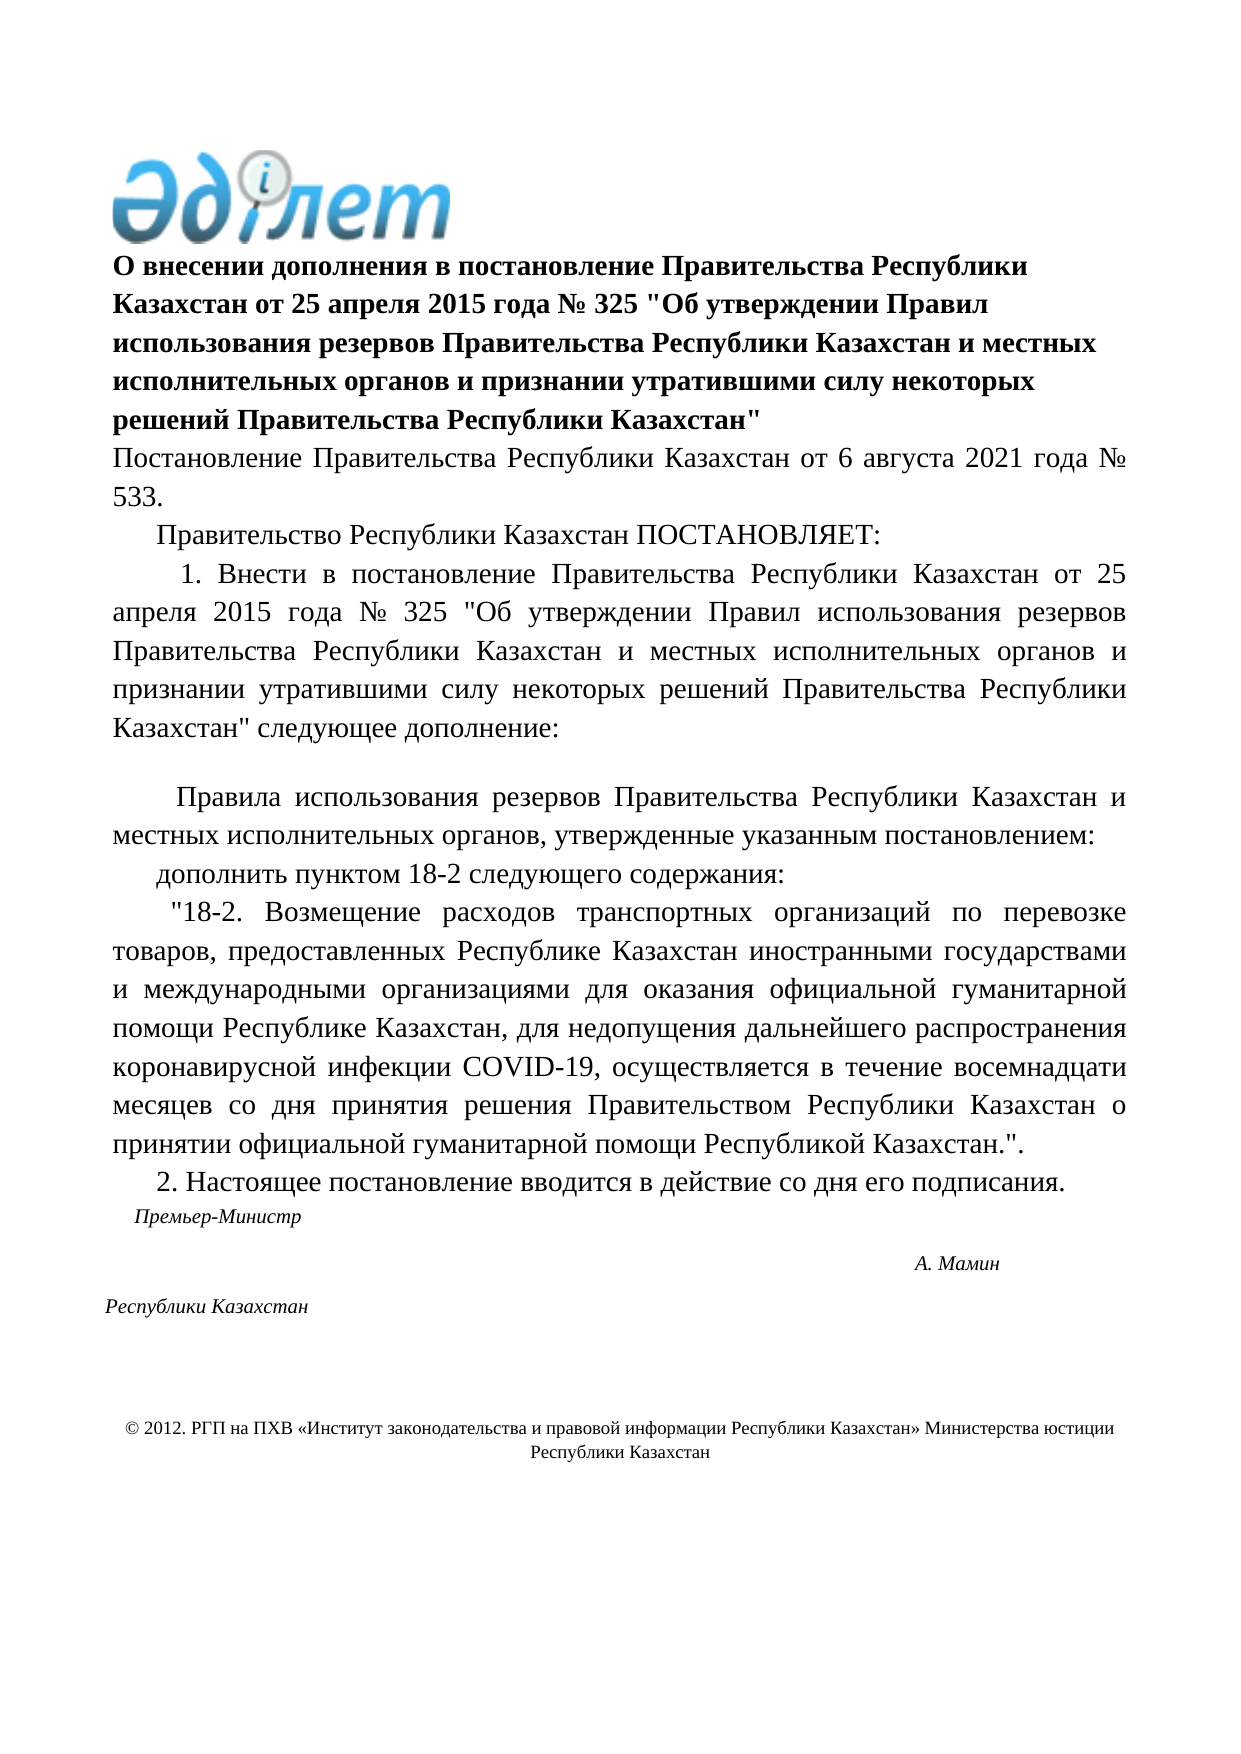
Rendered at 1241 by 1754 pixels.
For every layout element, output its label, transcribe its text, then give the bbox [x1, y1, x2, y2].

text дополнить пунктом 18-2 следующего содержания: [112, 856, 1128, 889]
picture [112, 150, 451, 244]
text О внесении дополнения в постановление Правительства Республики Казахстан от 25 апреля 2015 года № 325 "Об утверждении Правил использования резервов Правительства Республики Казахстан и местных исполнительных органов и признании утратившими силу некоторых решений Правительства Республики Казахстан" [112, 248, 1128, 435]
table_header Премьер-Министр Республики Казахстан [101, 1203, 913, 1326]
text 2. Настоящее постановление вводится в действие со дня его подписания. [112, 1164, 1128, 1198]
text 1. Внести в постановление Правительства Республики Казахстан от 25 апреля 2015 года № 325 "Об утверждении Правил использования резервов Правительства Республики Казахстан и местных исполнительных органов и признании утратившими силу некоторых решений Правительства Республики Казахстан" следующее дополнение: [112, 556, 1128, 744]
text © 2012. РГП на ПХВ «Институт законодательства и правовой информации Республики Казахстан» Министерства юстиции Республики Казахстан [112, 1417, 1128, 1463]
text "18-2. Возмещение расходов транспортных организаций по перевозке товаров, предоставленных Республике Казахстан иностранными государствами и международными организациями для оказания официальной гуманитарной помощи Республике Казахстан, для недопущения дальнейшего распространения коронавирусной инфекции COVID-19, осуществляется в течение восемнадцати месяцев со дня принятия решения Правительством Республики Казахстан о принятии официальной гуманитарной помощи Республикой Казахстан.". [112, 894, 1128, 1159]
text Правила использования резервов Правительства Республики Казахстан и местных исполнительных органов, утвержденные указанным постановлением: [112, 779, 1128, 851]
text Правительство Республики Казахстан ПОСТАНОВЛЯЕТ: [112, 517, 1128, 551]
table_header А. Мамин [913, 1203, 1240, 1326]
text Постановление Правительства Республики Казахстан от 6 августа 2021 года № 533. [112, 440, 1128, 512]
